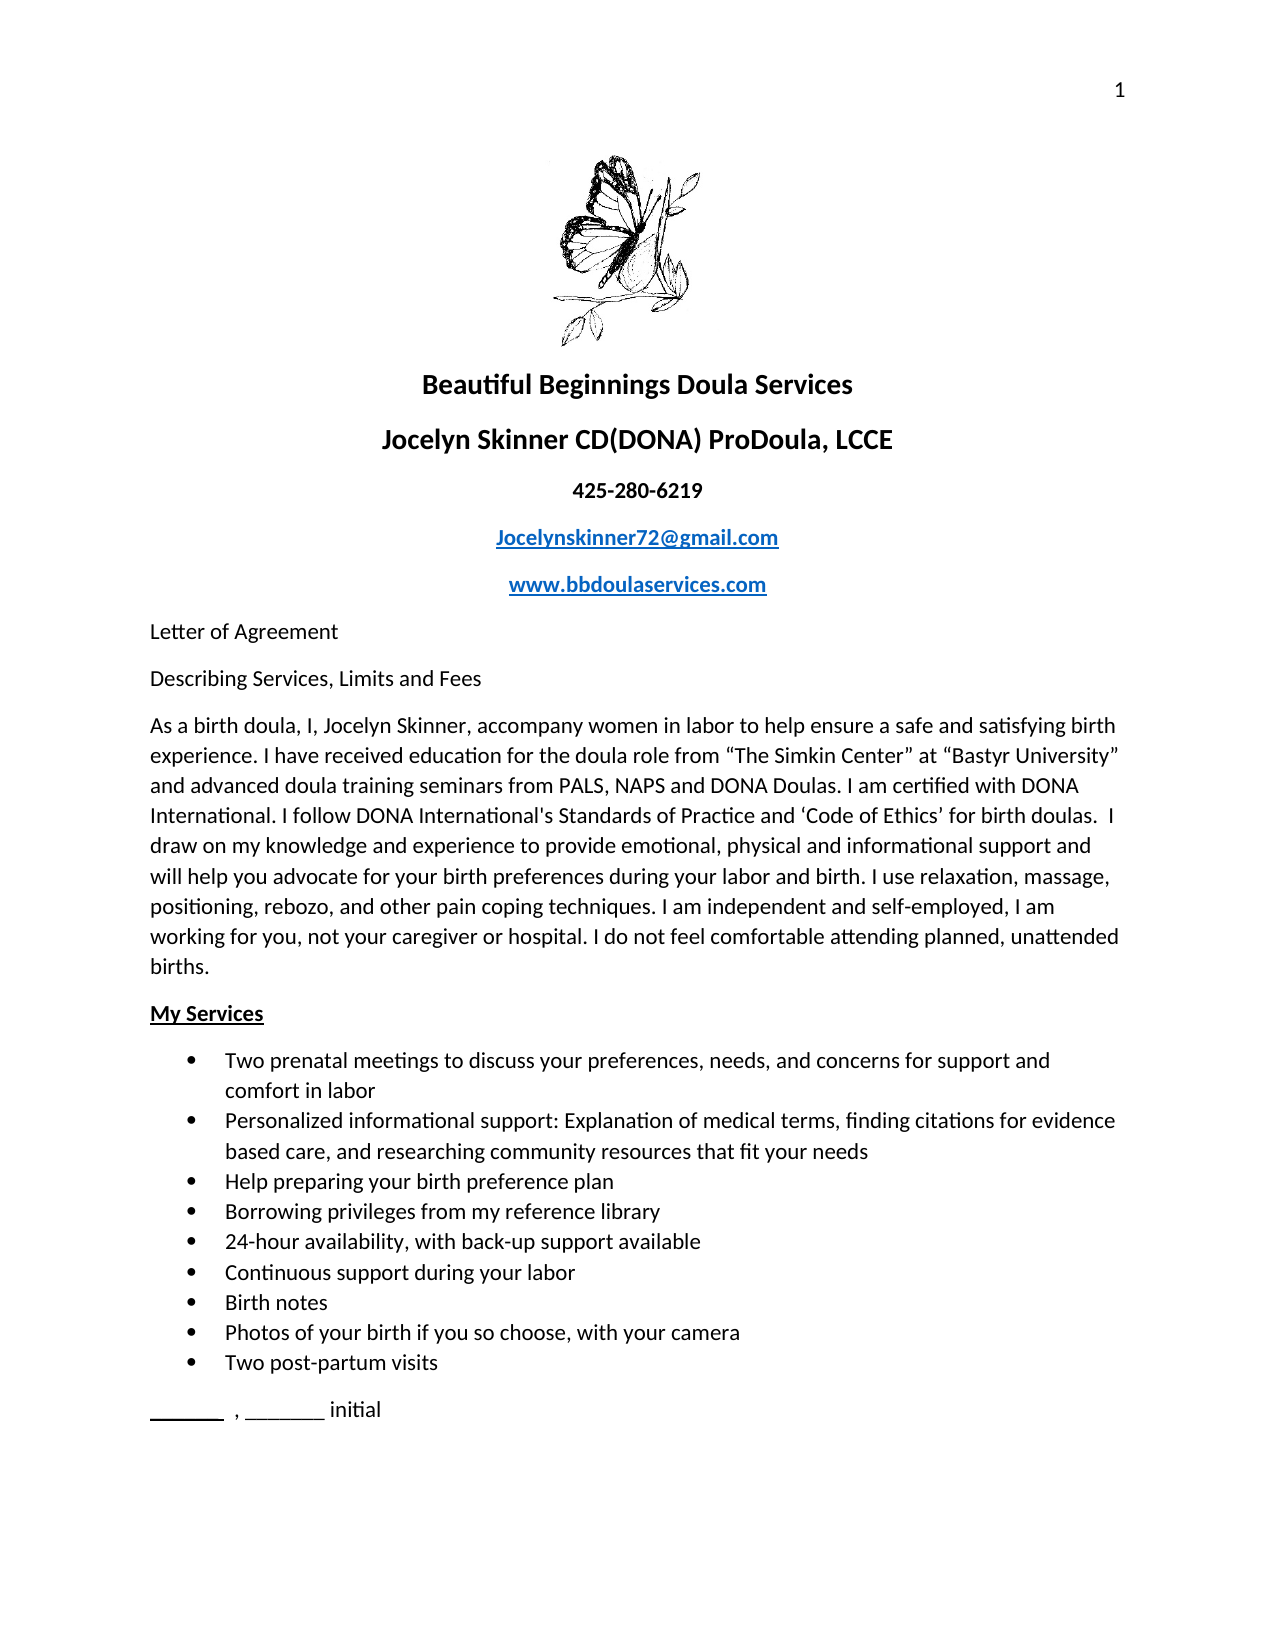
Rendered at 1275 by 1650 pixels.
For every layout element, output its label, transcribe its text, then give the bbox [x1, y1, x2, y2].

picture [539, 150, 736, 347]
list 24-hour availability, with back-up support available [187, 1227, 1125, 1255]
text 425-280-6219 [150, 476, 1125, 504]
list Two prenatal meetings to discuss your preferences, needs, and concerns for support and comfort in labor [187, 1046, 1125, 1104]
list Continuous support during your labor [187, 1258, 1125, 1286]
text Describing Services, Limits and Fees [150, 664, 1125, 692]
text My Services [150, 999, 1125, 1027]
text Letter of Agreement [150, 617, 1125, 645]
list Photos of your birth if you so choose, with your camera [187, 1318, 1125, 1346]
text Jocelyn Skinner CD(DONA) ProDoula, LCCE [150, 421, 1125, 457]
text Jocelynskinner72@gmail.com [150, 523, 1125, 551]
list Two post-partum visits [187, 1348, 1125, 1376]
text www.bbdoulaservices.com [150, 570, 1125, 598]
text Beautiful Beginnings Doula Services [150, 366, 1125, 402]
list Personalized informational support: Explanation of medical terms, finding citations for evidence based care, and researching community resources that fit your needs [187, 1107, 1125, 1165]
text ______ , _______ initial [150, 1395, 1125, 1423]
list Help preparing your birth preference plan [187, 1167, 1125, 1195]
list Borrowing privileges from my reference library [187, 1197, 1125, 1225]
list Birth notes [187, 1288, 1125, 1316]
text As a birth doula, I, Jocelyn Skinner, accompany women in labor to help ensure a safe and satisfying birth experience. I have received education for the doula role from “The Simkin Center” at “Bastyr University” and advanced doula training seminars from PALS, NAPS and DONA Doulas. I am certified with DONA International. I follow DONA International's Standards of Practice and ‘Code of Ethics’ for birth doulas. I draw on my knowledge and experience to provide emotional, physical and informational support and will help you advocate for your birth preferences during your labor and birth. I use relaxation, massage, positioning, rebozo, and other pain coping techniques. I am independent and self-employed, I am working for you, not your caregiver or hospital. I do not feel comfortable attending planned, unattended births. [150, 711, 1125, 980]
